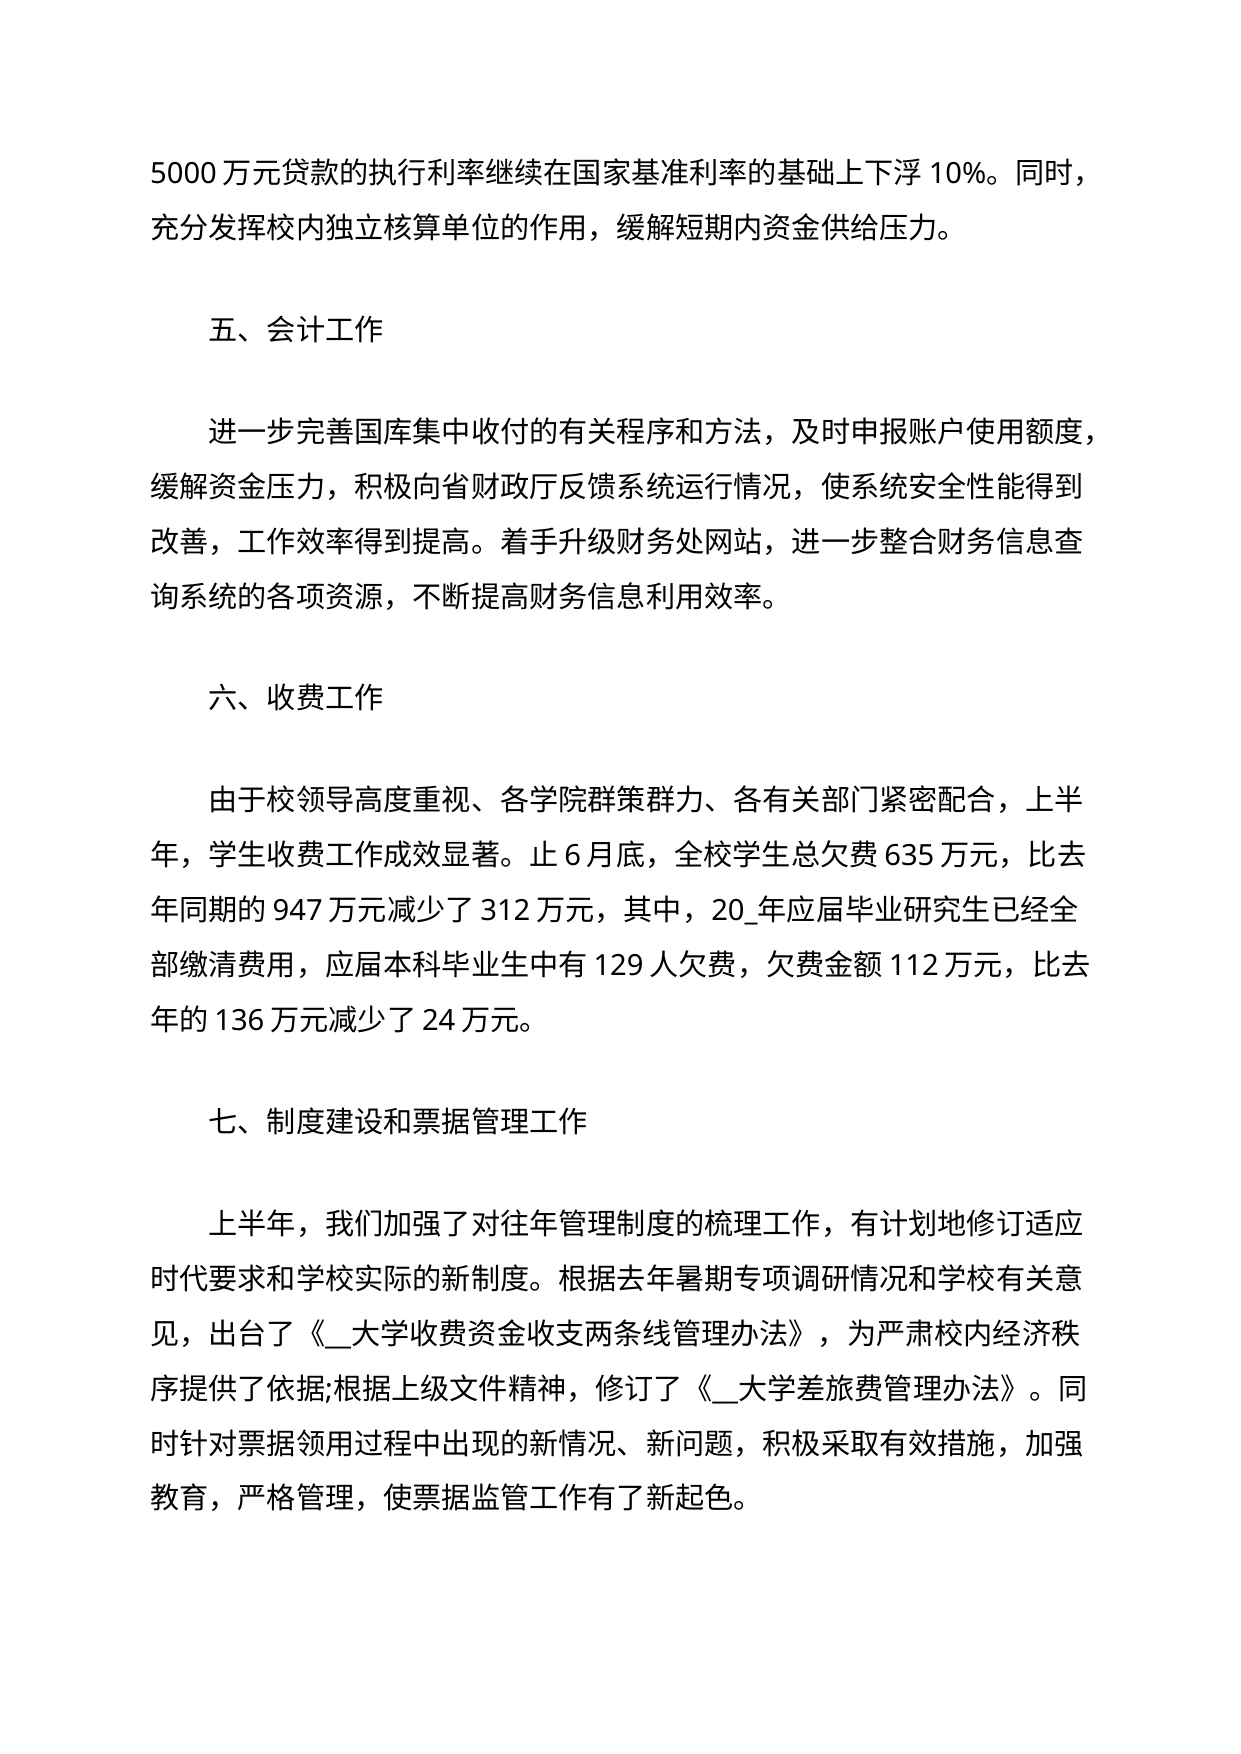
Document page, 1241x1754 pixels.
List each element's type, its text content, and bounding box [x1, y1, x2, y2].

text 由于校领导高度重视、各学院群策群力、各有关部门紧密配合，上半年，学生收费工作成效显著。止6月底，全校学生总欠费635万元，比去年同期的947万元减少了312万元，其中，20_年应屇毕业研究生已经全部缴清费用，应屇本科毕业生中有129人欠费，欠费金额112万元，比去年的136万元减少了24万元。 [150, 777, 1090, 1039]
text 上半年，我们加强了对往年管理制度的梳理工作，有计划地修订适应时代要求和学校实际的新制度。根据去年暑期专项调研情况和学校有关意见，出台了《__大学收费资金收支两条线管理办法》，为严肃校内经济秩序提供了依据;根据上级文件精神，修订了《__大学差旅费管理办法》。同时针对票据领用过程中出现的新情况、新问题，积极采取有效措施，加强教育，严格管理，使票据监管工作有了新起色。 [150, 1200, 1090, 1517]
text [150, 150, 1090, 247]
text 五、会计工作 [150, 307, 1090, 349]
text 进一步完善国库集中收付的有关程序和方法，及时申报账户使用额度，缓解资金压力，积极向省财政厅反馈系统运行情况，使系统安全性能得到改善，工作效率得到提高。着手升级财务处网站，进一步整合财务信息查询系统的各项资源，不断提高财务信息利用效率。 [150, 408, 1090, 616]
text 七、制度建设和票据管理工作 [150, 1099, 1090, 1141]
text 六、收费工作 [150, 675, 1090, 717]
